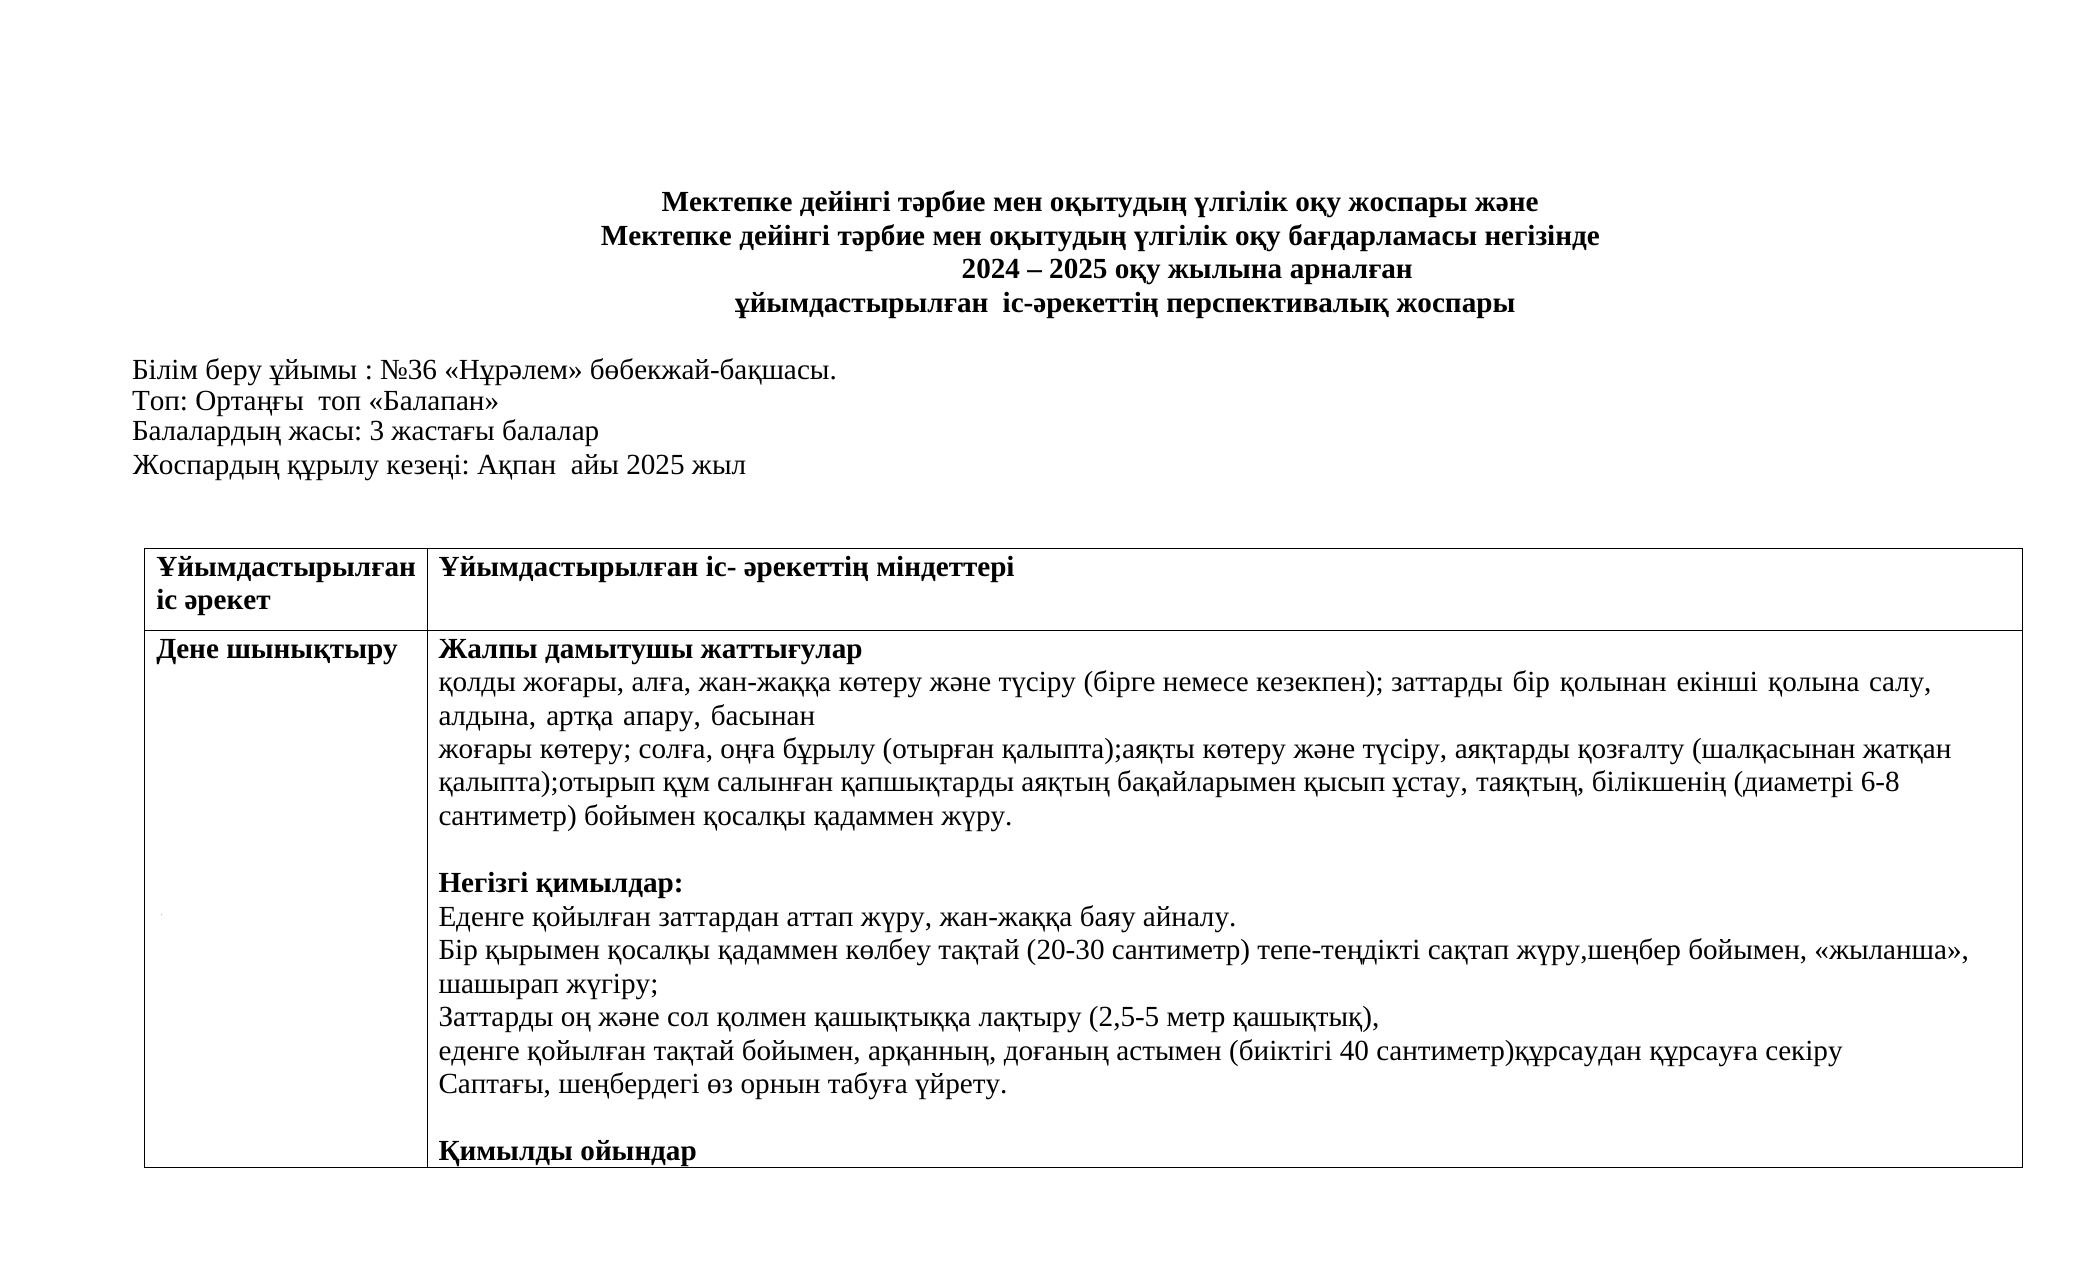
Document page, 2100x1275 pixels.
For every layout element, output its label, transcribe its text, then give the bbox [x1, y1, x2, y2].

table_header Ұйымдастырылған іс- әрекеттің міндеттері [428, 549, 2022, 630]
subtitle Мектепке дейінгі тәрбие мен оқытудың үлгілік оқу бағдарламасы негізінде [134, 218, 1968, 251]
table_header Ұйымдастырылған іс әрекет [145, 549, 427, 630]
text Топ: Ортаңғы топ «Балапан» [132, 386, 1982, 416]
text 2024 – 2025 оқу жылына арналған [392, 251, 1982, 285]
text Балалардың жасы: 3 жастағы балалар [132, 416, 1982, 447]
table_cell Дене шынықтыру [145, 631, 427, 1167]
text Білім беру ұйымы : №36 «Нұрәлем» бөбекжай-бақшасы. [132, 352, 1982, 386]
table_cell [428, 631, 2022, 1167]
subtitle ұйымдастырылған іс-әрекеттің перспективалық жоспары [280, 285, 1970, 319]
text Жоспардың құрылу кезеңі: Ақпан айы 2025 жыл [118, 447, 1982, 481]
subtitle Мектепке дейінгі тәрбие мен оқытудың үлгілік оқу жоспары және [134, 184, 1968, 218]
